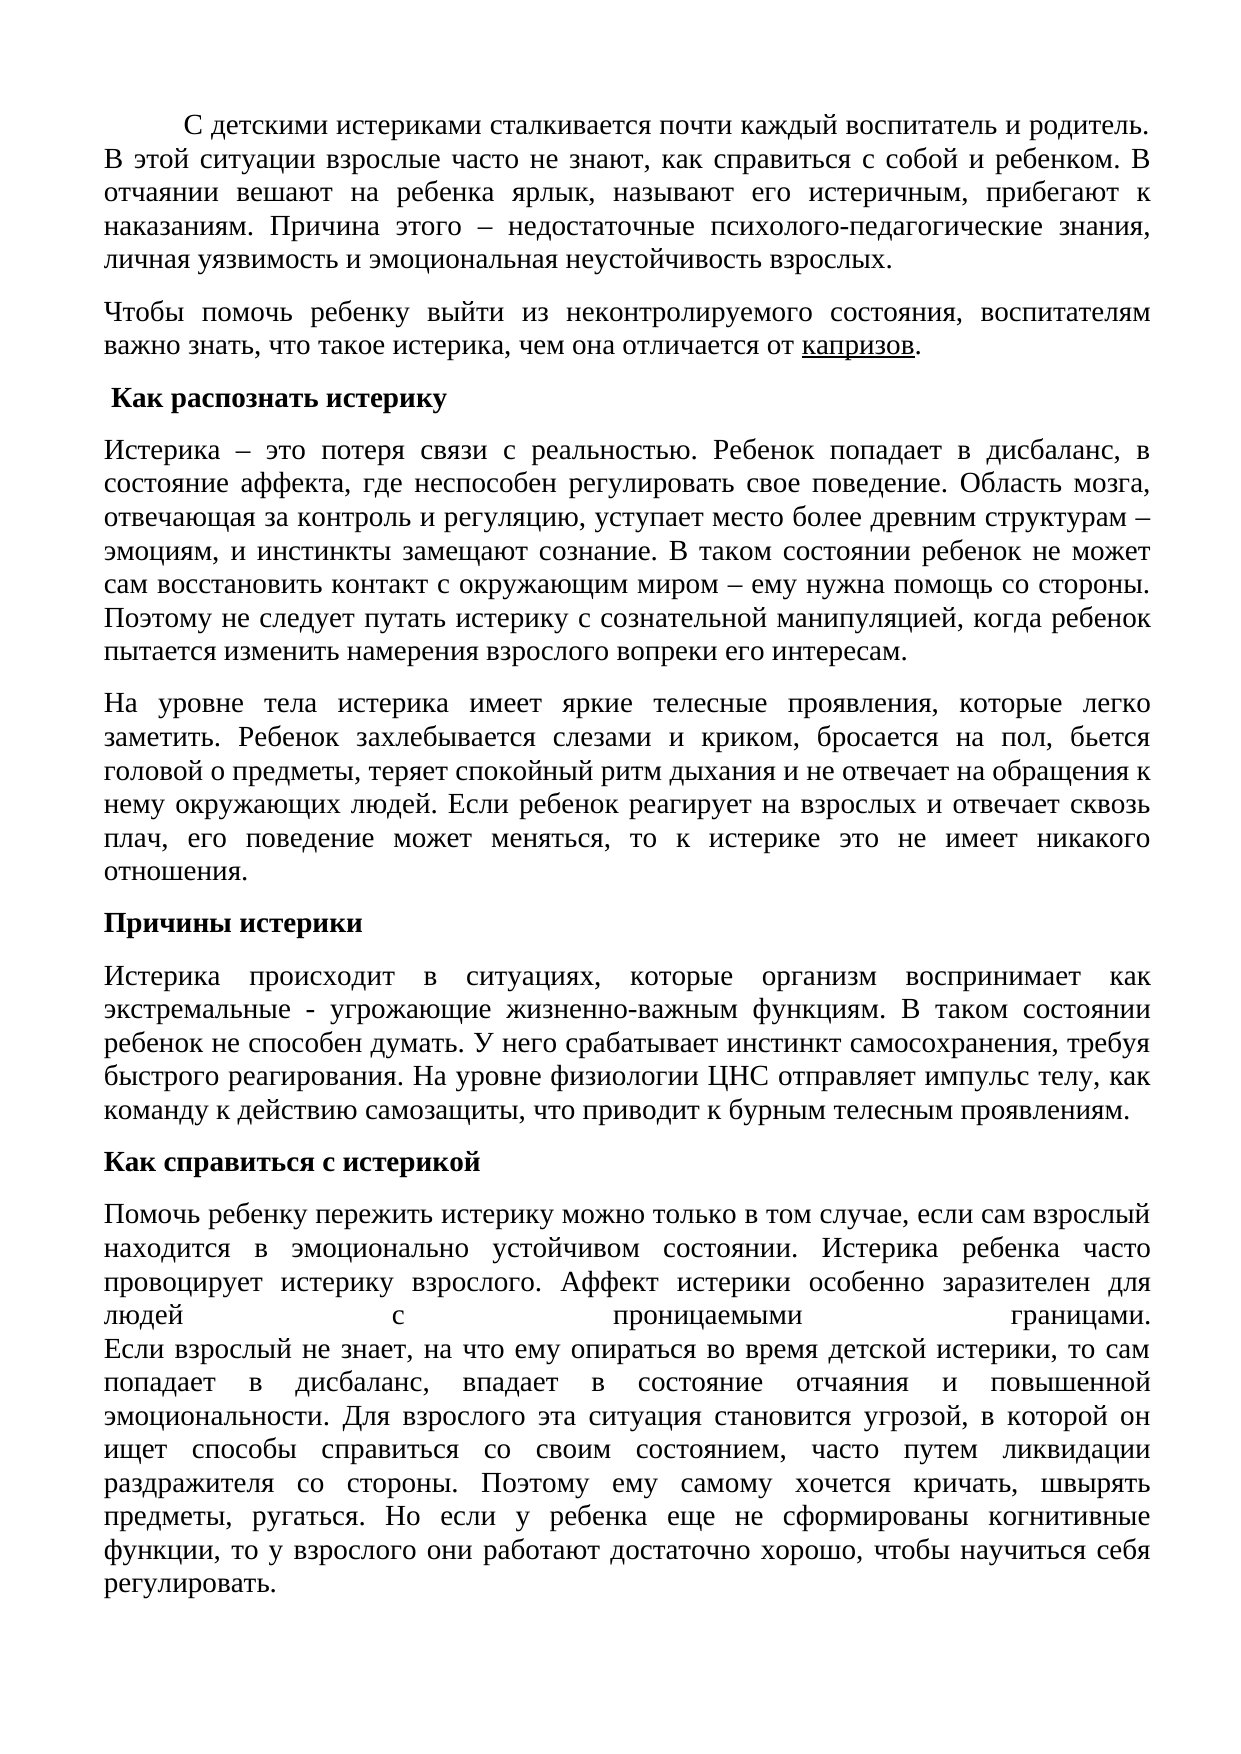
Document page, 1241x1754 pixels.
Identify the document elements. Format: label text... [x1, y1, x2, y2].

text С детскими истериками сталкивается почти каждый воспитатель и родитель. В этой ситуации взрослые часто не знают, как справиться с собой и ребенком. В отчаянии вешают на ребенка ярлык, называют его истеричным, прибегают к наказаниям. Причина этого – недостаточные психолого-педагогические знания, личная уязвимость и эмоциональная неустойчивость взрослых. [103, 74, 1152, 275]
text Истерика происходит в ситуациях, которые организм воспринимает как экстремальные - угрожающие жизненно-важным функциям. В таком состоянии ребенок не способен думать. У него срабатывает инстинкт самосохранения, требуя быстрого реагирования. На уровне физиологии ЦНС отправляет импульс телу, как команду к действию самозащиты, что приводит к бурным телесным проявлениям. [103, 958, 1152, 1126]
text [103, 1197, 1152, 1633]
text Как распознать истерику [103, 380, 1152, 413]
text Истерика – это потеря связи с реальностью. Ребенок попадает в дисбаланс, в состояние аффекта, где неспособен регулировать свое поведение. Область мозга, отвечающая за контроль и регуляцию, уступает место более древним структурам – эмоциям, и инстинкты замещают сознание. В таком состоянии ребенок не может сам восстановить контакт с окружающим миром – ему нужна помощь со стороны. Поэтому не следует путать истерику с сознательной манипуляцией, когда ребенок пытается изменить намерения взрослого вопреки его интересам. [103, 432, 1152, 667]
text Чтобы помочь ребенку выйти из неконтролируемого состояния, воспитателям важно знать, что такое истерика, чем она отличается от капризов. [103, 294, 1152, 361]
text Причины истерики [103, 906, 1152, 939]
text На уровне тела истерика имеет яркие телесные проявления, которые легко заметить. Ребенок захлебывается слезами и криком, бросается на пол, бьется головой о предметы, теряет спокойный ритм дыхания и не отвечает на обращения к нему окружающих людей. Если ребенок реагирует на взрослых и отвечает сквозь плач, его поведение может меняться, то к истерике это не имеет никакого отношения. [103, 686, 1152, 887]
text Как справиться с истерикой [103, 1144, 1152, 1178]
